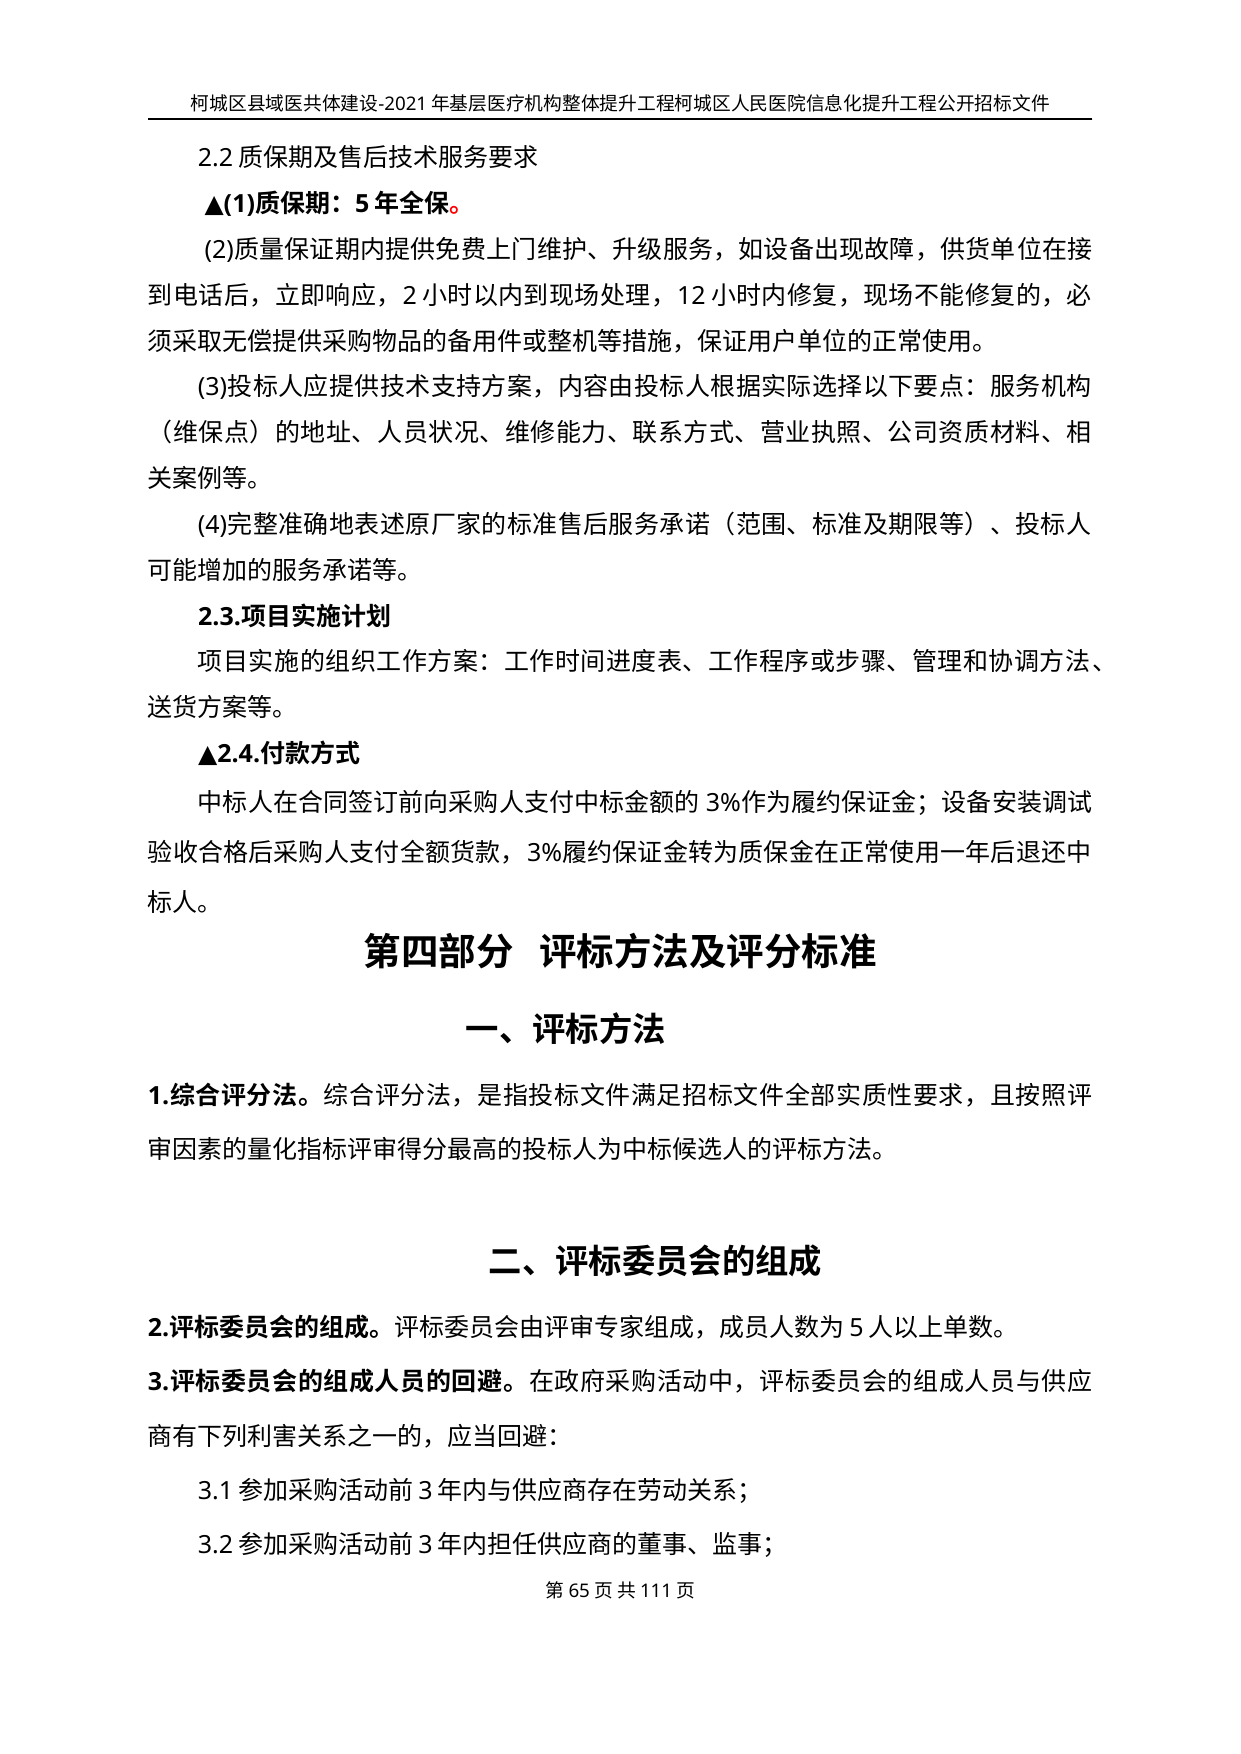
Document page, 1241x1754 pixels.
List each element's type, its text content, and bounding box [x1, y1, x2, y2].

text 2.2质保期及售后技术服务要求 [148, 130, 1092, 176]
text 1.综合评分法。综合评分法，是指投标文件满足招标文件全部实质性要求，且按照评审因素的量化指标评审得分最高的投标人为中标候选人的评标方法。 [148, 1075, 1092, 1166]
text 第四部分 评标方法及评分标准 [148, 922, 1092, 976]
text 二、评标委员会的组成 [168, 1235, 1092, 1283]
text 3.1参加采购活动前3年内与供应商存在劳动关系； [148, 1470, 1092, 1507]
text (3)投标人应提供技术支持方案，内容由投标人根据实际选择以下要点：服务机构（维保点）的地址、人员状况、维修能力、联系方式、营业执照、公司资质材料、相关案例等。 [148, 359, 1092, 497]
text 项目实施的组织工作方案：工作时间进度表、工作程序或步骤、管理和协调方法、送货方案等。 [148, 634, 1092, 726]
text 3.评标委员会的组成人员的回避。在政府采购活动中，评标委员会的组成人员与供应商有下列利害关系之一的，应当回避： [148, 1362, 1092, 1452]
text ▲(1)质保期：5年全保。 [148, 176, 1092, 222]
text 3.2参加采购活动前3年内担任供应商的董事、监事； [148, 1525, 1092, 1561]
text 一、评标方法 [148, 1003, 1092, 1051]
text 2.3.项目实施计划 [148, 588, 1092, 634]
text 中标人在合同签订前向采购人支付中标金额的3%作为履约保证金；设备安装调试验收合格后采购人支付全额货款，3%履约保证金转为质保金在正常使用一年后退还中标人。 [148, 772, 1092, 922]
text (4)完整准确地表述原厂家的标准售后服务承诺（范围、标准及期限等）、投标人可能增加的服务承诺等。 [148, 497, 1092, 588]
text ▲2.4.付款方式 [148, 726, 1092, 772]
text 2.评标委员会的组成。评标委员会由评审专家组成，成员人数为5人以上单数。 [148, 1307, 1092, 1343]
text (2)质量保证期内提供免费上门维护、升级服务，如设备出现故障，供货单位在接到电话后，立即响应，2小时以内到现场处理，12小时内修复，现场不能修复的，必须采取无偿提供采购物品的备用件或整机等措施，保证用户单位的正常使用。 [148, 222, 1092, 359]
